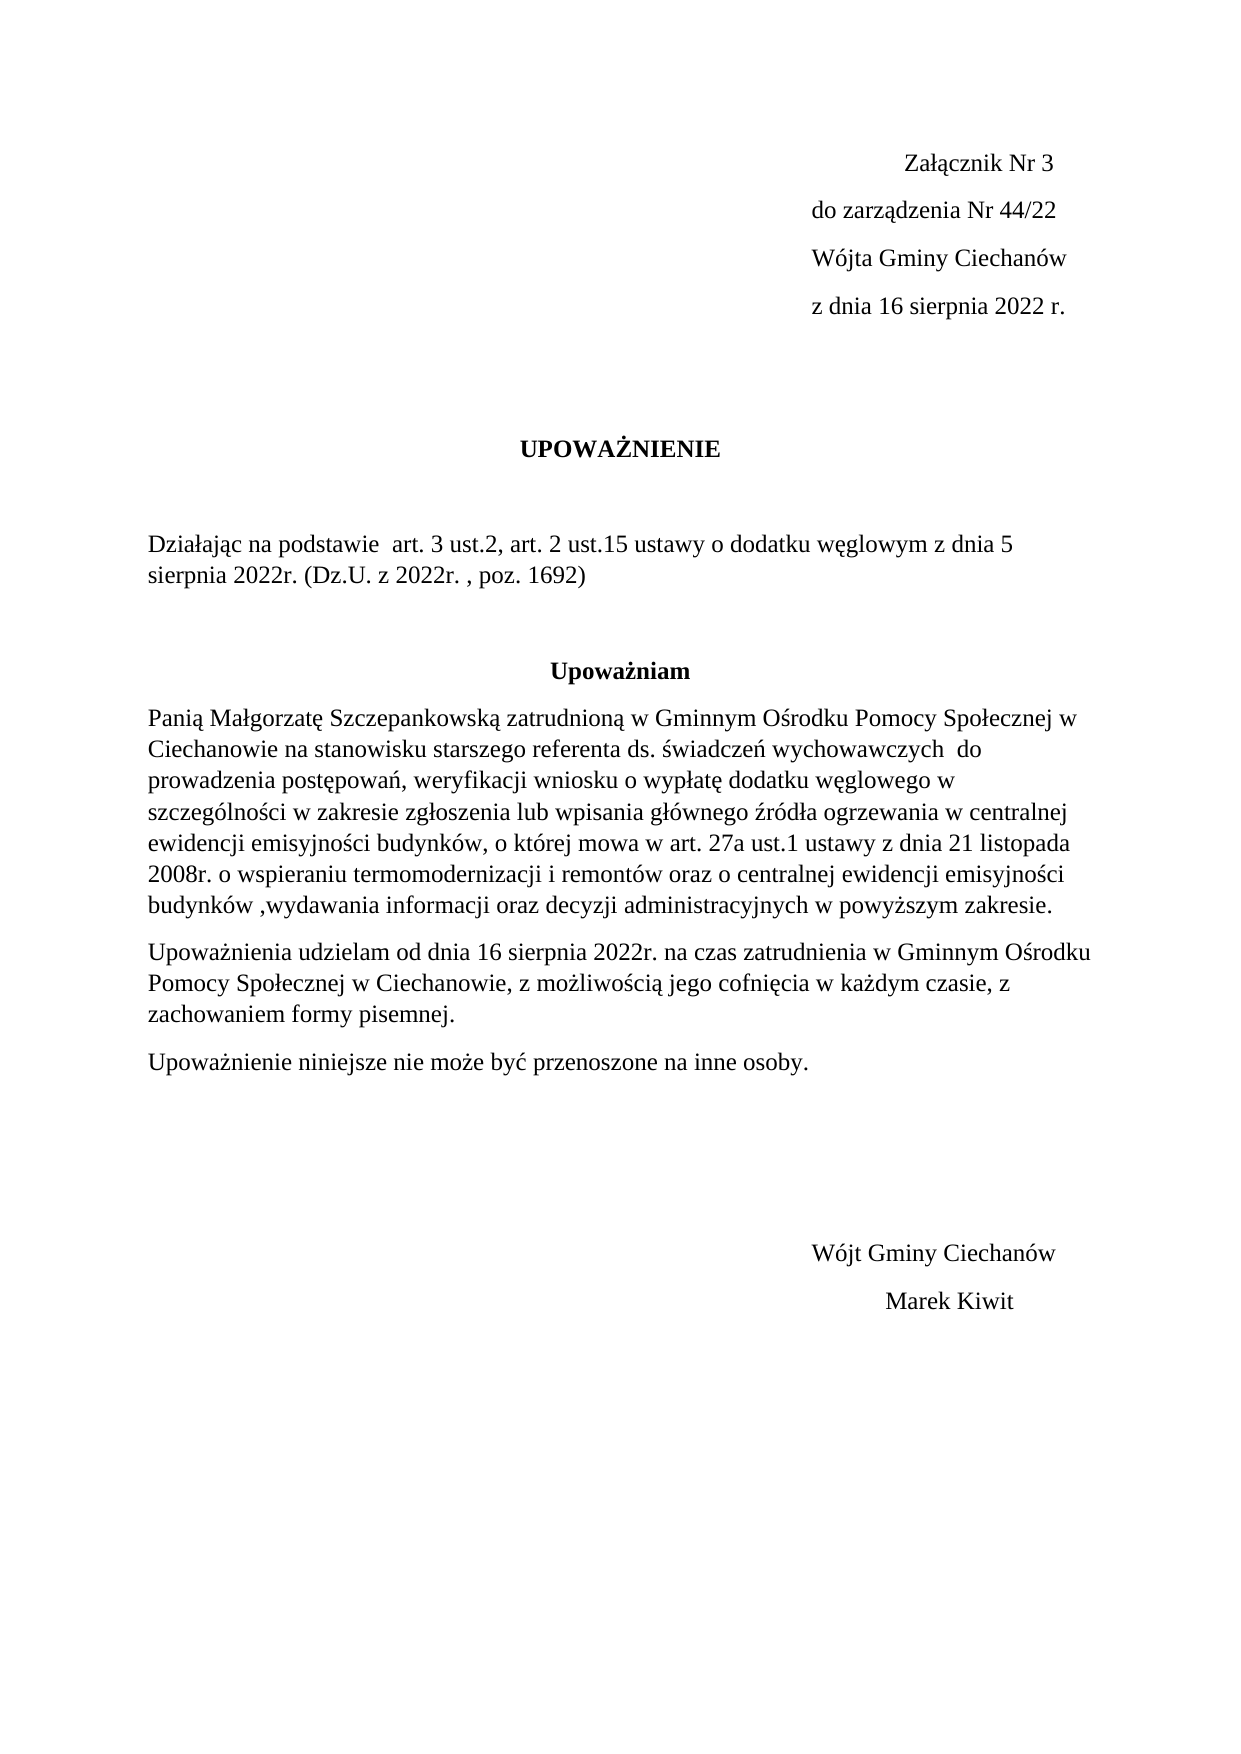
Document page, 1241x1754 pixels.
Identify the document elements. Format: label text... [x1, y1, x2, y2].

text Upoważnienia udzielam od dnia 16 sierpnia 2022r. na czas zatrudnienia w Gminnym Ośrodku Pomocy Społecznej w Ciechanowie, z możliwością jego cofnięcia w każdym czasie, z zachowaniem formy pisemnej. [148, 937, 1093, 1028]
text Wójt Gminy Ciechanów [148, 1238, 1093, 1267]
text Działając na podstawie art. 3 ust.2, art. 2 ust.15 ustawy o dodatku węglowym z dnia 5 sierpnia 2022r. (Dz.U. z 2022r. , poz. 1692) [148, 529, 1093, 589]
text Wójta Gminy Ciechanów [148, 243, 1093, 272]
text Panią Małgorzatę Szczepankowską zatrudnioną w Gminnym Ośrodku Pomocy Społecznej w Ciechanowie na stanowisku starszego referenta ds. świadczeń wychowawczych do prowadzenia postępowań, weryfikacji wniosku o wypłatę dodatku węglowego w szczególności w zakresie zgłoszenia lub wpisania głównego źródła ogrzewania w centralnej ewidencji emisyjności budynków, o której mowa w art. 27a ust.1 ustawy z dnia 21 listopada 2008r. o wspieraniu termomodernizacji i remontów oraz o centralnej ewidencji emisyjności budynków ,wydawania informacji oraz decyzji administracyjnych w powyższym zakresie. [148, 703, 1093, 918]
text Upoważniam [148, 656, 1093, 684]
text do zarządzenia Nr 44/22 [148, 195, 1093, 224]
text Załącznik Nr 3 [148, 148, 1093, 176]
text z dnia 16 sierpnia 2022 r. [148, 291, 1093, 319]
text Marek Kiwit [148, 1286, 1093, 1314]
text Upoważnienie niniejsze nie może być przenoszone na inne osoby. [148, 1047, 1093, 1076]
text UPOWAŻNIENIE [148, 434, 1093, 463]
